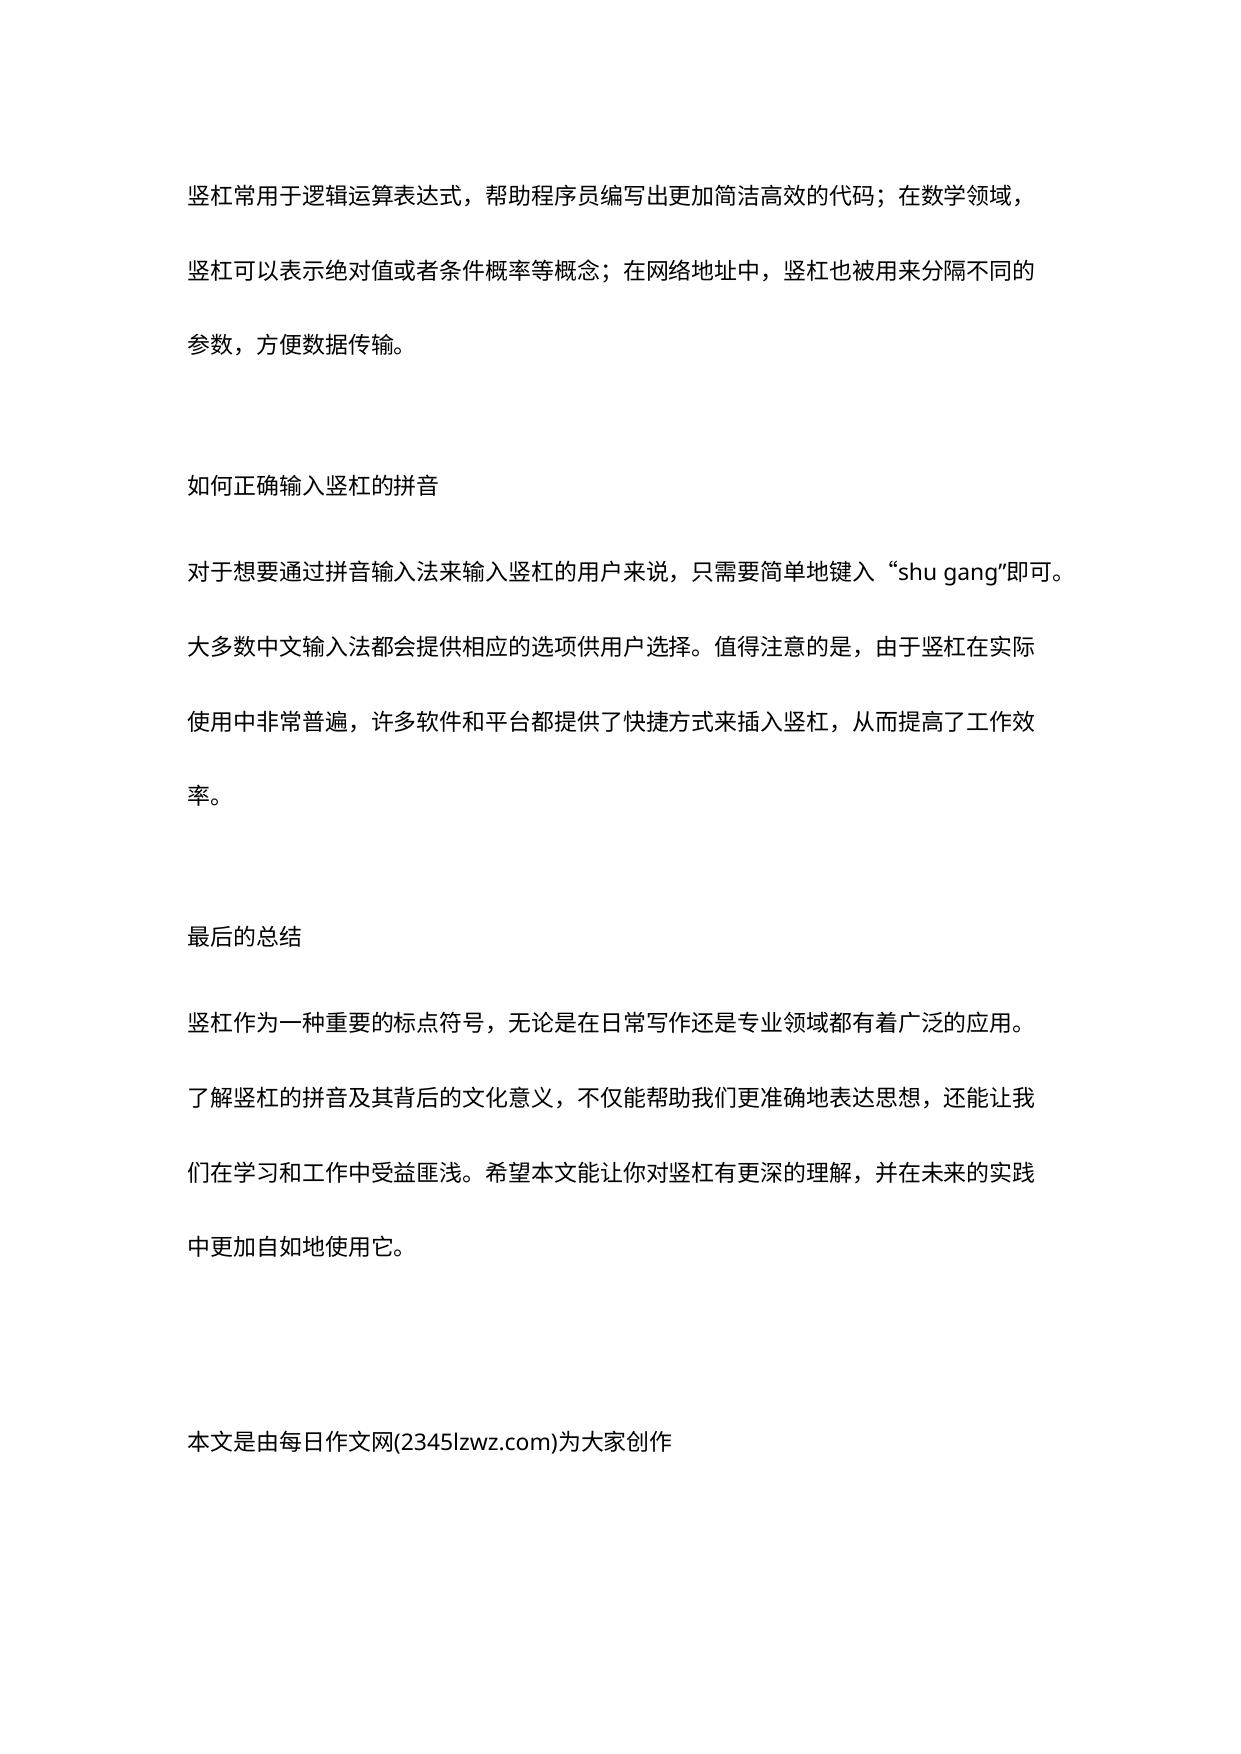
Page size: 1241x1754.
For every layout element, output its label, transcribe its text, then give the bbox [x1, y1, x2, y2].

text 对于想要通过拼音输入法来输入竖杠的用户来说，只需要简单地键入“shu gang”即可。大多数中文输入法都会提供相应的选项供用户选择。值得注意的是，由于竖杠在实际使用中非常普遍，许多软件和平台都提供了快捷方式来插入竖杠，从而提高了工作效率。 [187, 538, 1053, 827]
text 竖杠作为一种重要的标点符号，无论是在日常写作还是专业领域都有着广泛的应用。了解竖杠的拼音及其背后的文化意义，不仅能帮助我们更准确地表达思想，还能让我们在学习和工作中受益匪浅。希望本文能让你对竖杠有更深的理解，并在未来的实践中更加自如地使用它。 [187, 989, 1053, 1278]
text 如何正确输入竖杠的拼音 [187, 452, 1053, 517]
text 本文是由每日作文网(2345lzwz.com)为大家创作 [187, 1408, 1053, 1473]
text 最后的总结 [187, 903, 1053, 968]
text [187, 162, 1053, 376]
